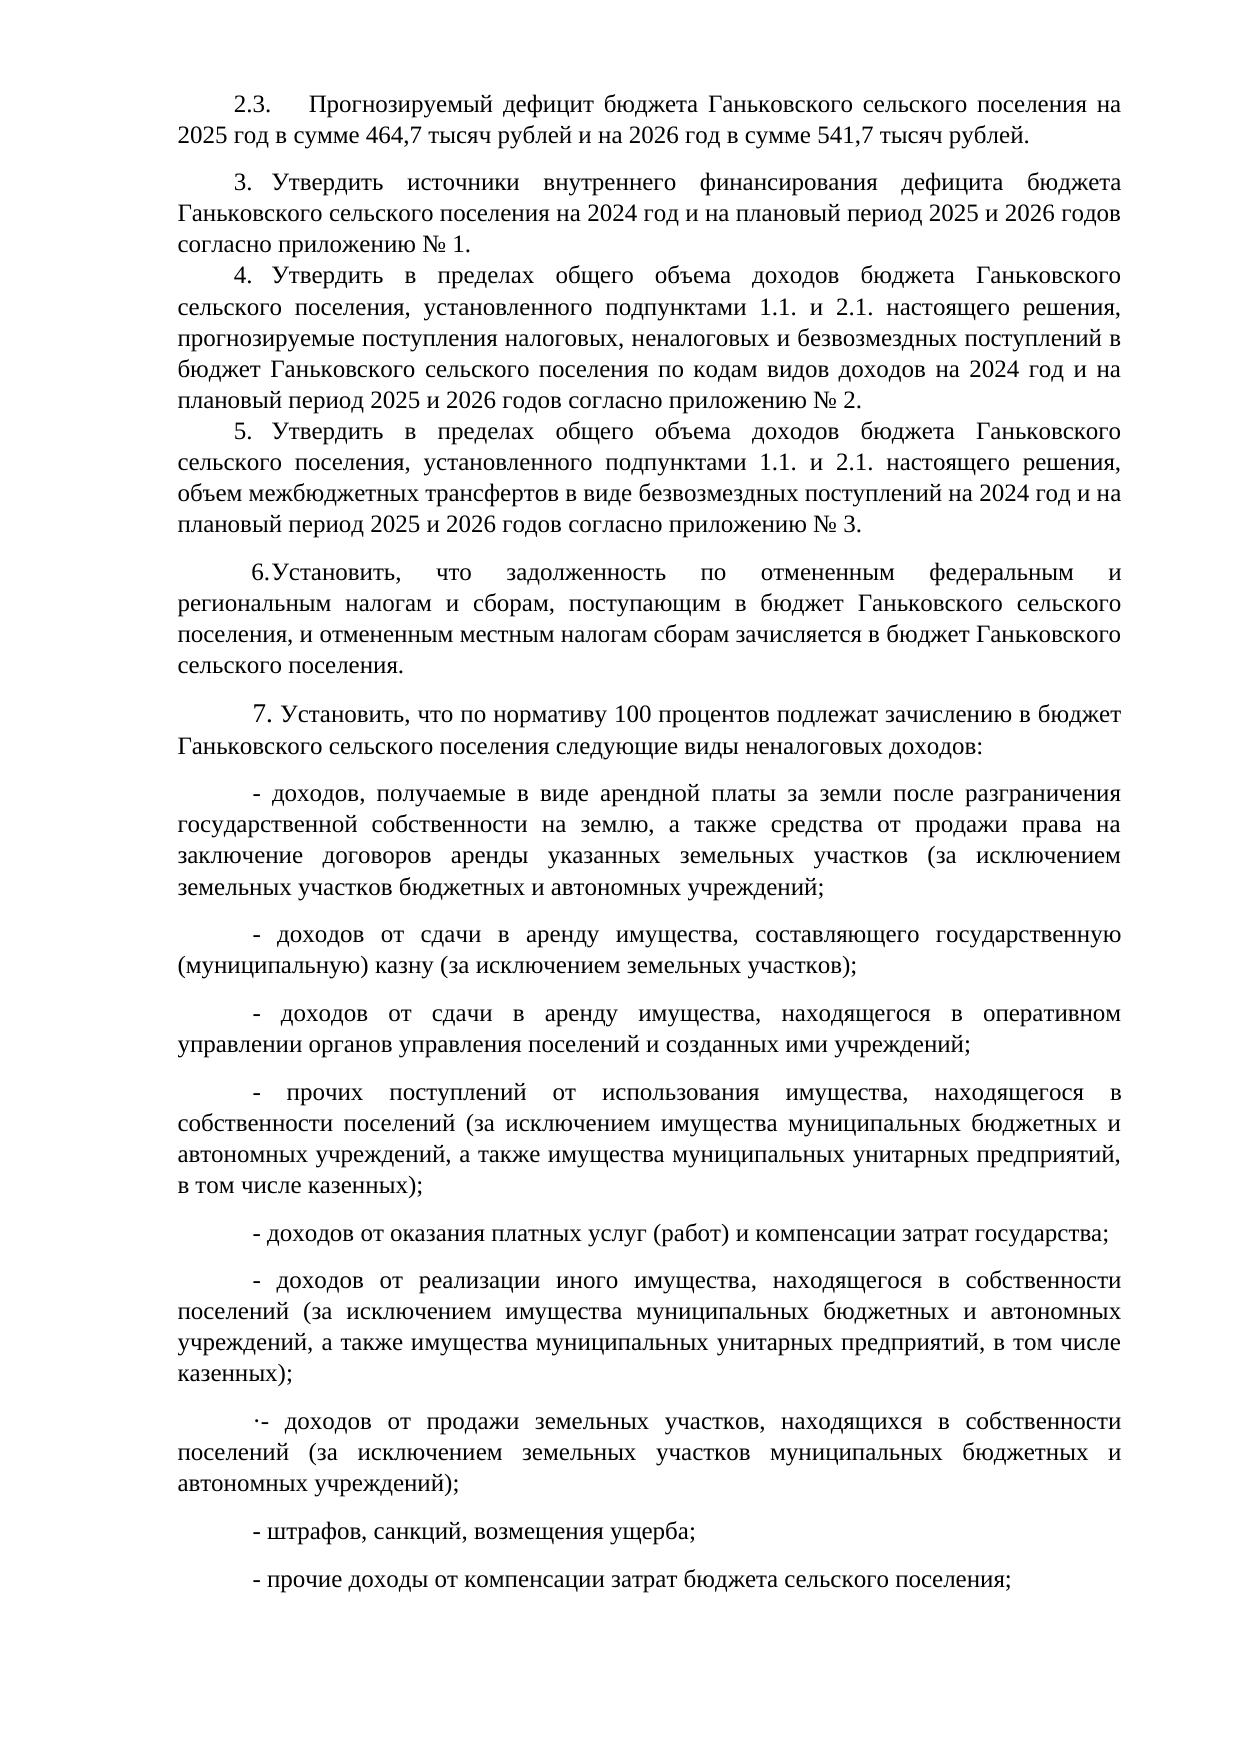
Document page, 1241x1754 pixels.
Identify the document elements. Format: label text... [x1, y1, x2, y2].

text - прочие доходы от компенсации затрат бюджета сельского поселения; [177, 1564, 1122, 1592]
text - доходов от оказания платных услуг (работ) и компенсации затрат государства; [177, 1218, 1122, 1246]
list Утвердить источники внутреннего финансирования дефицита бюджета Ганьковского сельского поселения на 2024 год и на плановый период 2025 и 2026 годов согласно приложению № 1. [177, 167, 1122, 258]
text - доходов от сдачи в аренду имущества, находящегося в оперативном управлении органов управления поселений и созданных ими учреждений; [177, 998, 1122, 1058]
text - доходов, получаемые в виде арендной платы за земли после разграничения государственной собственности на землю, а также средства от продажи права на заключение договоров аренды указанных земельных участков (за исключением земельных участков бюджетных и автономных учреждений; [177, 778, 1122, 900]
text ·- доходов от продажи земельных участков, находящихся в собственности поселений (за исключением земельных участков муниципальных бюджетных и автономных учреждений); [177, 1406, 1122, 1497]
list Установить, что задолженность по отмененным федеральным и региональным налогам и сборам, поступающим в бюджет Ганьковского сельского поселения, и отмененным местным налогам сборам зачисляется в бюджет Ганьковского сельского поселения. [177, 557, 1122, 678]
list Прогнозируемый дефицит бюджета Ганьковского сельского поселения на 2025 год в сумме 464,7 тысяч рублей и на 2026 год в сумме 541,7 тысяч рублей. [177, 89, 1122, 148]
list Утвердить в пределах общего объема доходов бюджета Ганьковского сельского поселения, установленного подпунктами 1.1. и 2.1. настоящего решения, прогнозируемые поступления налоговых, неналоговых и безвозмездных поступлений в бюджет Ганьковского сельского поселения по кодам видов доходов на 2024 год и на плановый период 2025 и 2026 годов согласно приложению № 2. [177, 261, 1122, 413]
text - штрафов, санкций, возмещения ущерба; [177, 1516, 1122, 1545]
list Утвердить в пределах общего объема доходов бюджета Ганьковского сельского поселения, установленного подпунктами 1.1. и 2.1. настоящего решения, объем межбюджетных трансфертов в виде безвозмездных поступлений на 2024 год и на плановый период 2025 и 2026 годов согласно приложению № 3. [177, 416, 1122, 538]
text - доходов от сдачи в аренду имущества, составляющего государственную (муниципальную) казну (за исключением земельных участков); [177, 919, 1122, 979]
text - прочих поступлений от использования имущества, находящегося в собственности поселений (за исключением имущества муниципальных бюджетных и автономных учреждений, а также имущества муниципальных унитарных предприятий, в том числе казенных); [177, 1077, 1122, 1199]
text 7. Установить, что по нормативу 100 процентов подлежат зачислению в бюджет Ганьковского сельского поселения следующие виды неналоговых доходов: [177, 697, 1122, 759]
text - доходов от реализации иного имущества, находящегося в собственности поселений (за исключением имущества муниципальных бюджетных и автономных учреждений, а также имущества муниципальных унитарных предприятий, в том числе казенных); [177, 1265, 1122, 1387]
